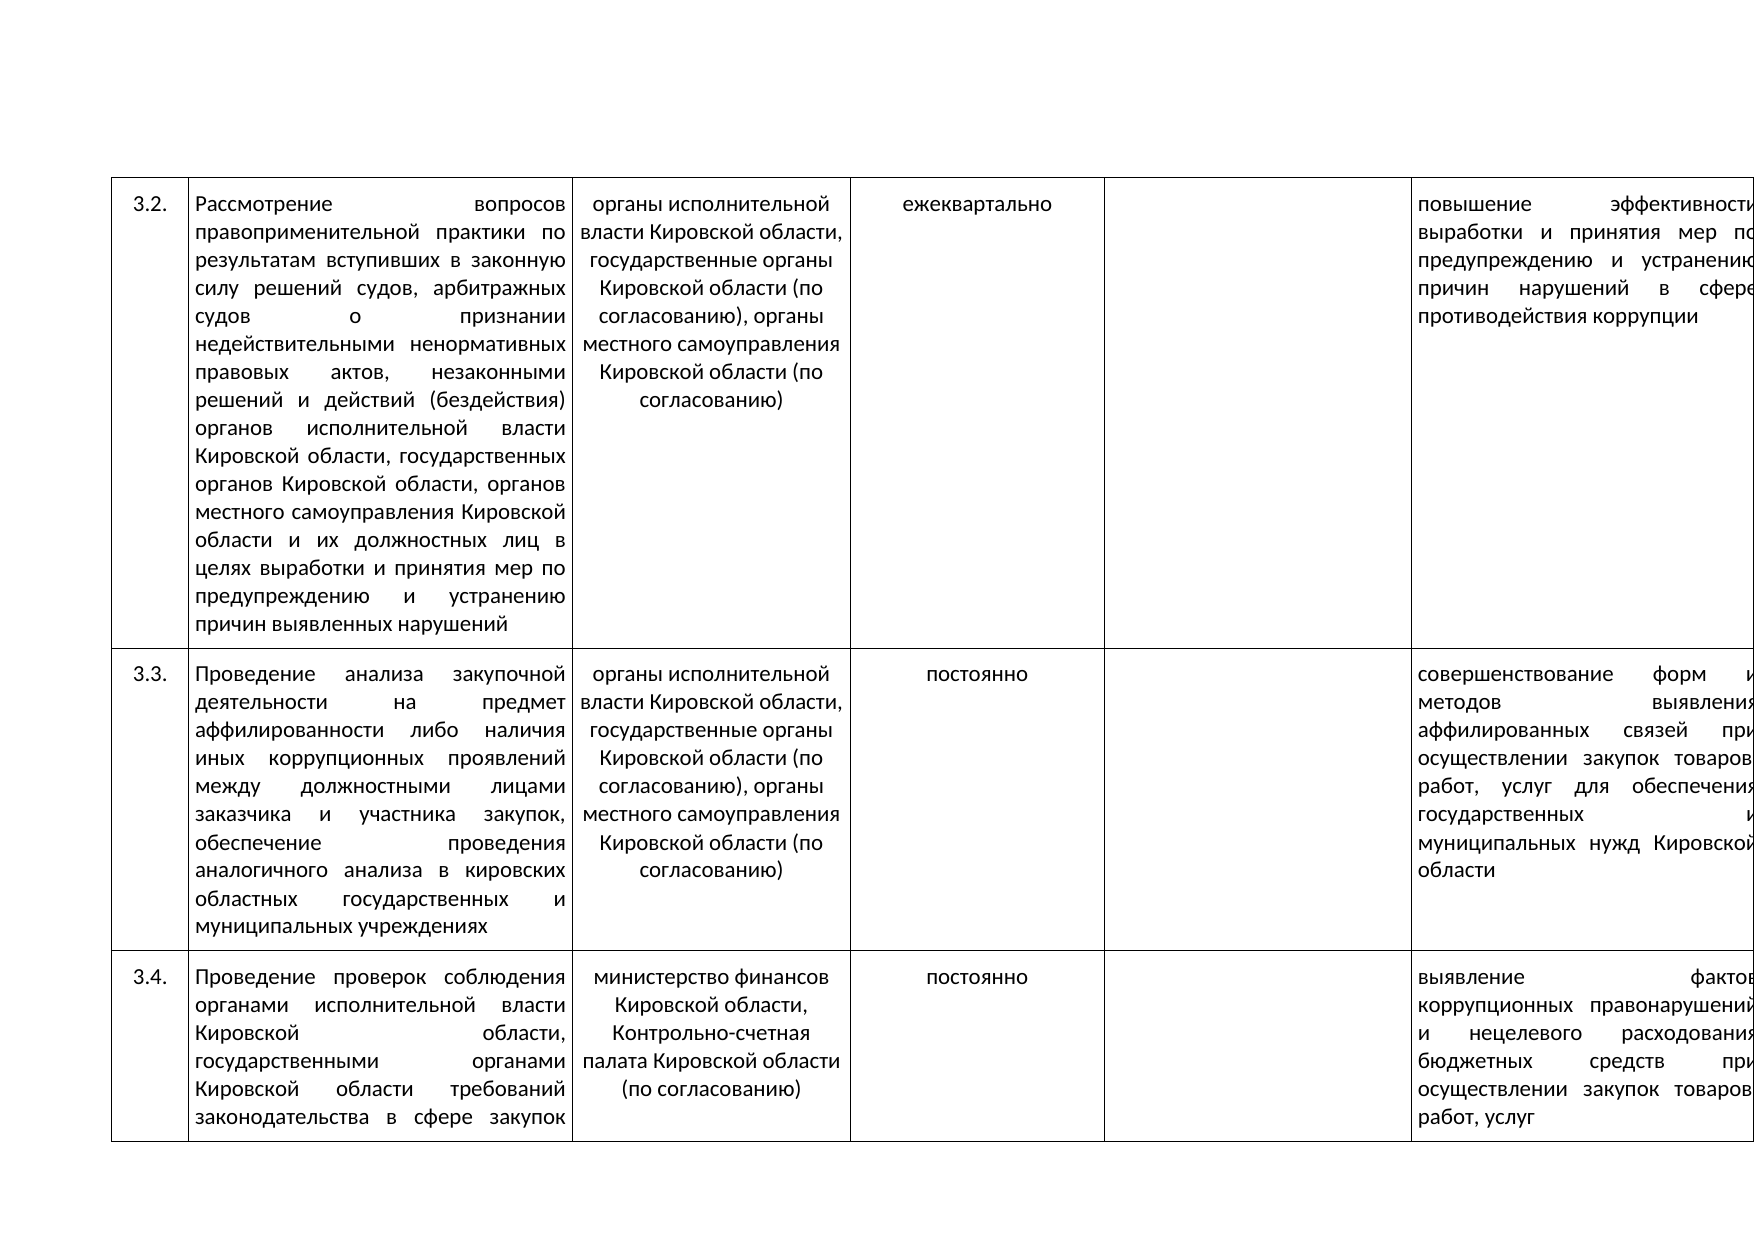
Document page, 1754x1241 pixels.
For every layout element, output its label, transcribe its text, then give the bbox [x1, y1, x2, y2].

table_cell Рассмотрение вопросов правоприменительной практики по результатам вступивших в законную силу решений судов, арбитражных судов о признании недействительными ненормативных правовых актов, незаконными решений и действий (бездействия) органов исполнительной власти Кировской области, государственных органов Кировской области, органов местного самоуправления Кировской области и их должностных лиц в целях выработки и принятия мер по предупреждению и устранению причин выявленных нарушений [189, 178, 572, 648]
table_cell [573, 178, 850, 648]
table_cell постоянно [851, 951, 1104, 1141]
table_cell 3.4. [112, 951, 188, 1141]
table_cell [573, 951, 850, 1141]
table_cell [1105, 649, 1411, 950]
table_cell 3.2. [112, 178, 188, 648]
table_cell Проведение анализа закупочной деятельности на предмет аффилированности либо наличия иных коррупционных проявлений между должностными лицами заказчика и участника закупок, обеспечение проведения аналогичного анализа в кировских областных государственных и муниципальных учреждениях [189, 649, 572, 950]
table_cell 3.3. [112, 649, 188, 950]
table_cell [1412, 951, 1753, 1141]
table_cell ежеквартально [851, 178, 1104, 648]
table_cell повышение эффективности выработки и принятия мер по предупреждению и устранению причин нарушений в сфере противодействия коррупции [1412, 178, 1753, 648]
table_cell [1105, 178, 1411, 648]
table_cell совершенствование форм и методов выявления аффилированных связей при осуществлении закупок товаров, работ, услуг для обеспечения государственных и муниципальных нужд Кировской области [1412, 649, 1753, 950]
table_cell [1105, 951, 1411, 1141]
table_cell постоянно [851, 649, 1104, 950]
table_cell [189, 951, 572, 1141]
